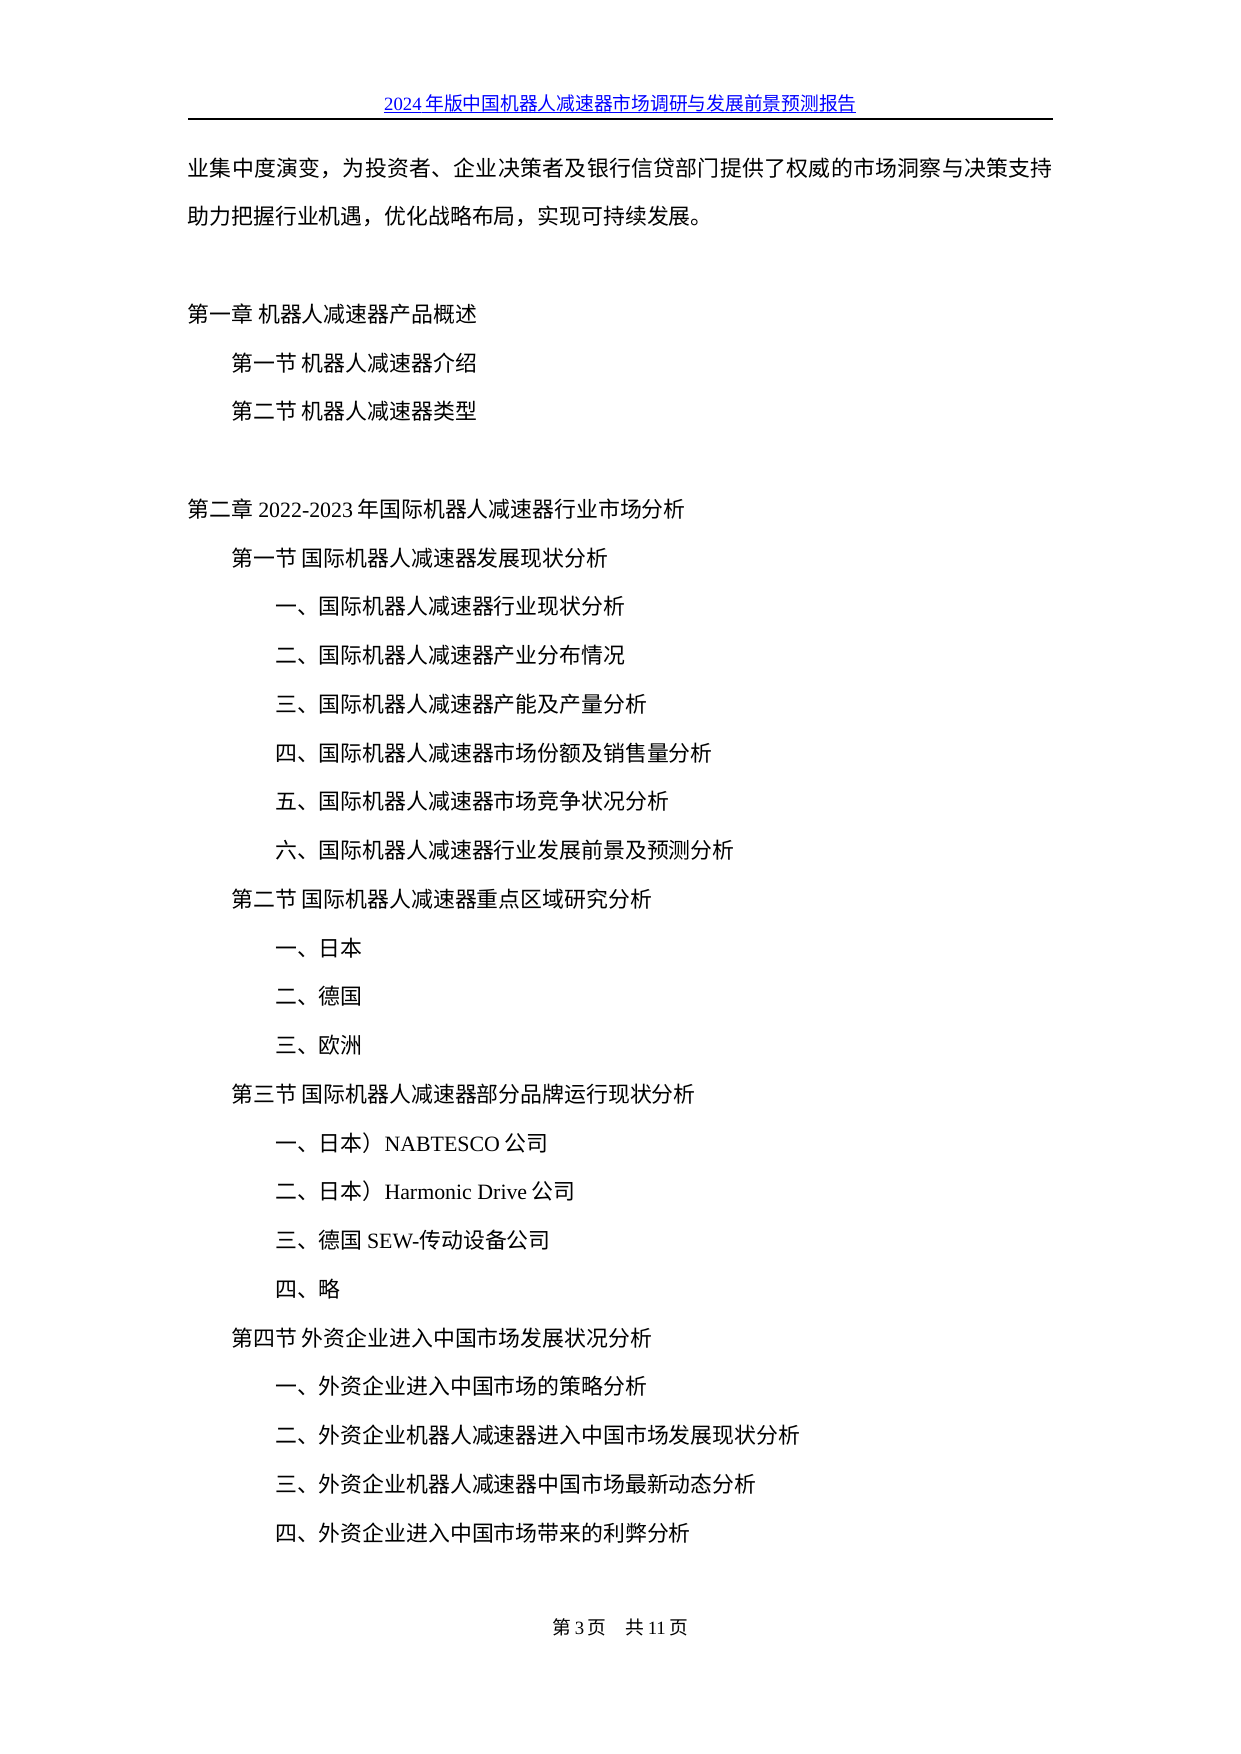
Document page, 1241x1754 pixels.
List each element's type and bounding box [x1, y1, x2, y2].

text [187, 150, 1053, 1548]
